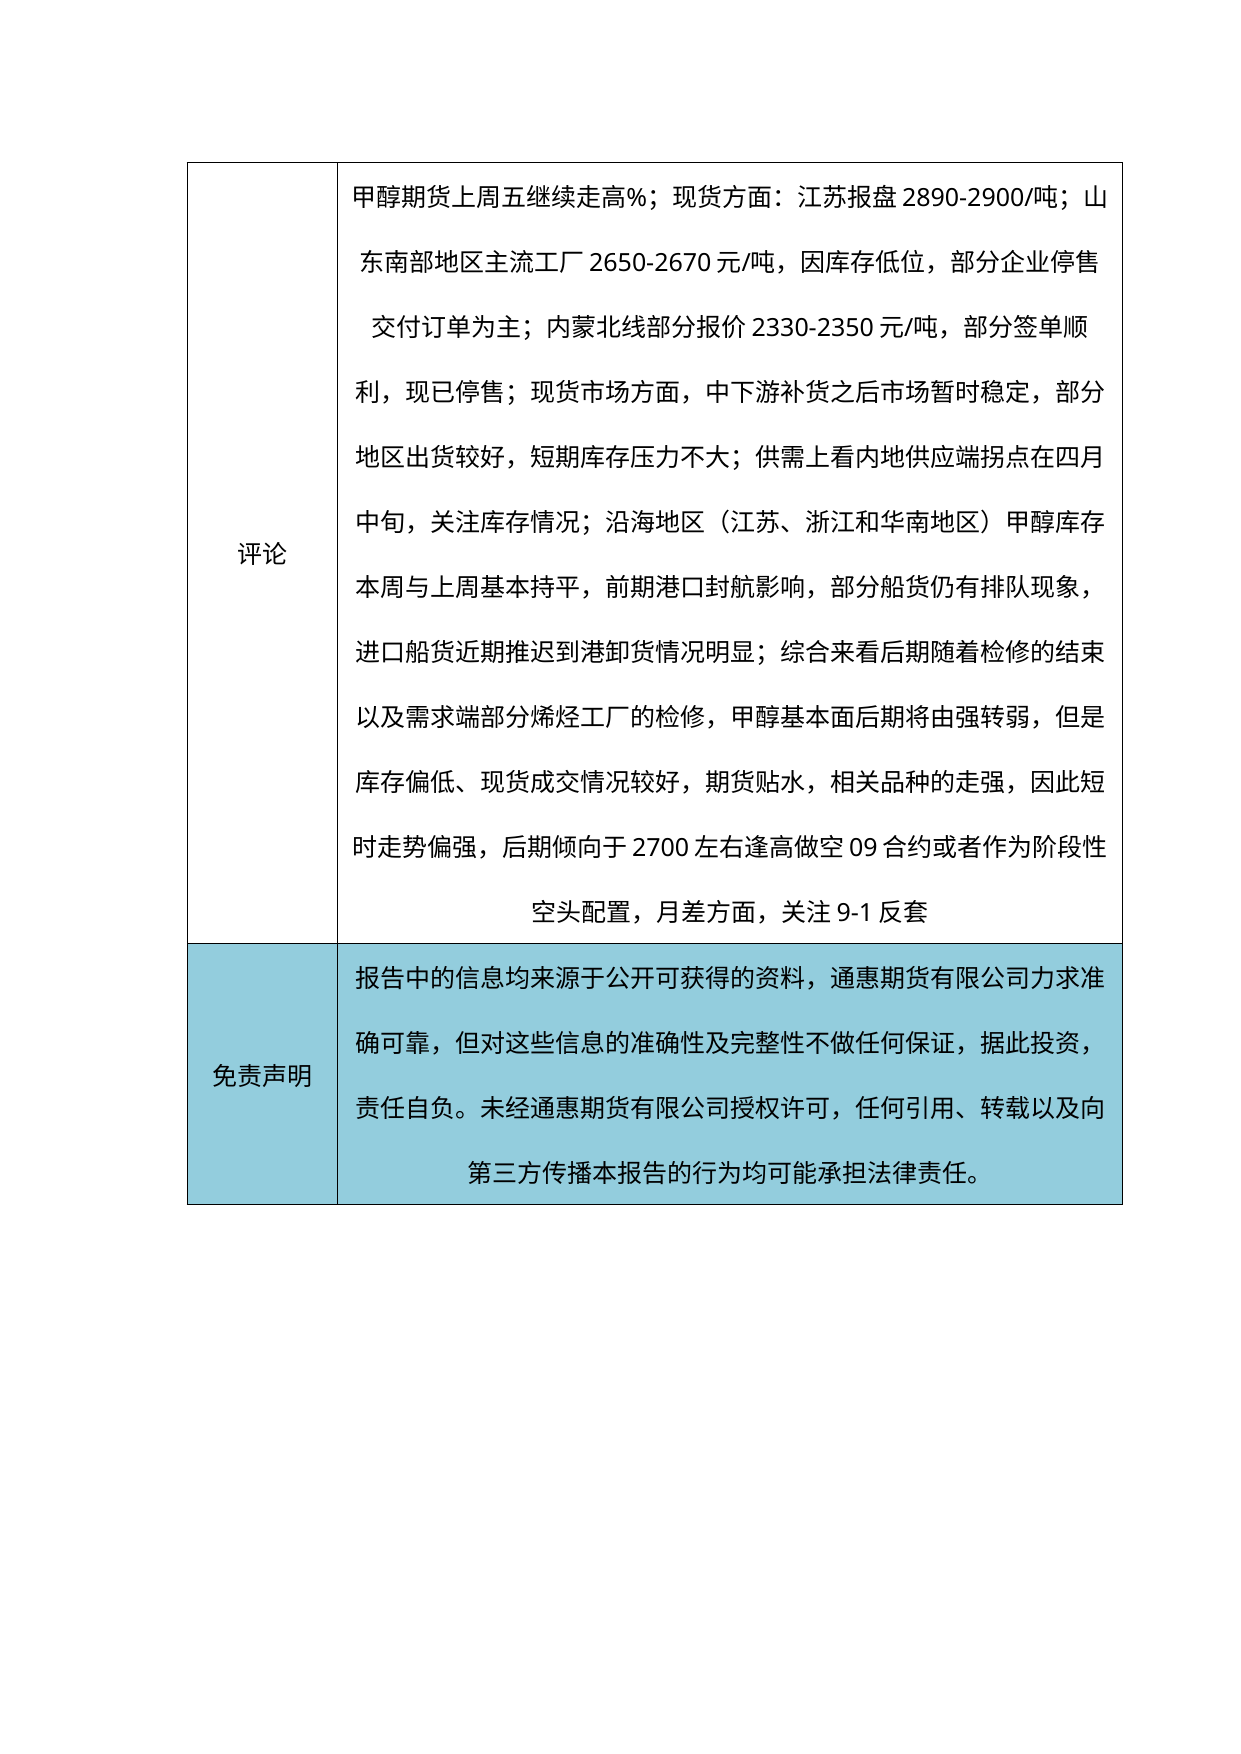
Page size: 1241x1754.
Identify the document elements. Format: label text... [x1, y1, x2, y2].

table_cell 报告中的信息均来源于公开可获得的资料，通惠期货有限公司力求准确可靠，但对这些信息的准确性及完整性不做任何保证，据此投资，责任自负。未经通惠期货有限公司授权许可，任何引用、转载以及向第三方传播本报告的行为均可能承担法律责任。 [338, 944, 1122, 1204]
table_cell 甲醇期货上周五继续走高%；现货方面：江苏报盘2890-2900/吨；山东南部地区主流工厂2650-2670元/吨，因库存低位，部分企业停售交付订单为主；内蒙北线部分报价2330-2350元/吨，部分签单顺利，现已停售；现货市场方面，中下游补货之后市场暂时稳定，部分地区出货较好，短期库存压力不大；供需上看内地供应端拐点在四月中旬，关注库存情况；沿海地区（江苏、浙江和华南地区）甲醇库存本周与上周基本持平，前期港口封航影响，部分船货仍有排队现象，进口船货近期推迟到港卸货情况明显；综合来看后期随着检修的结束以及需求端部分烯烃工厂的检修，甲醇基本面后期将由强转弱，但是库存偏低、现货成交情况较好，期货贴水，相关品种的走强，因此短时走势偏强，后期倾向于2700左右逢高做空09合约或者作为阶段性空头配置，月差方面，关注9-1反套 [338, 163, 1122, 943]
table_cell 免责声明 [188, 944, 337, 1204]
table_cell 评论 [188, 163, 337, 943]
